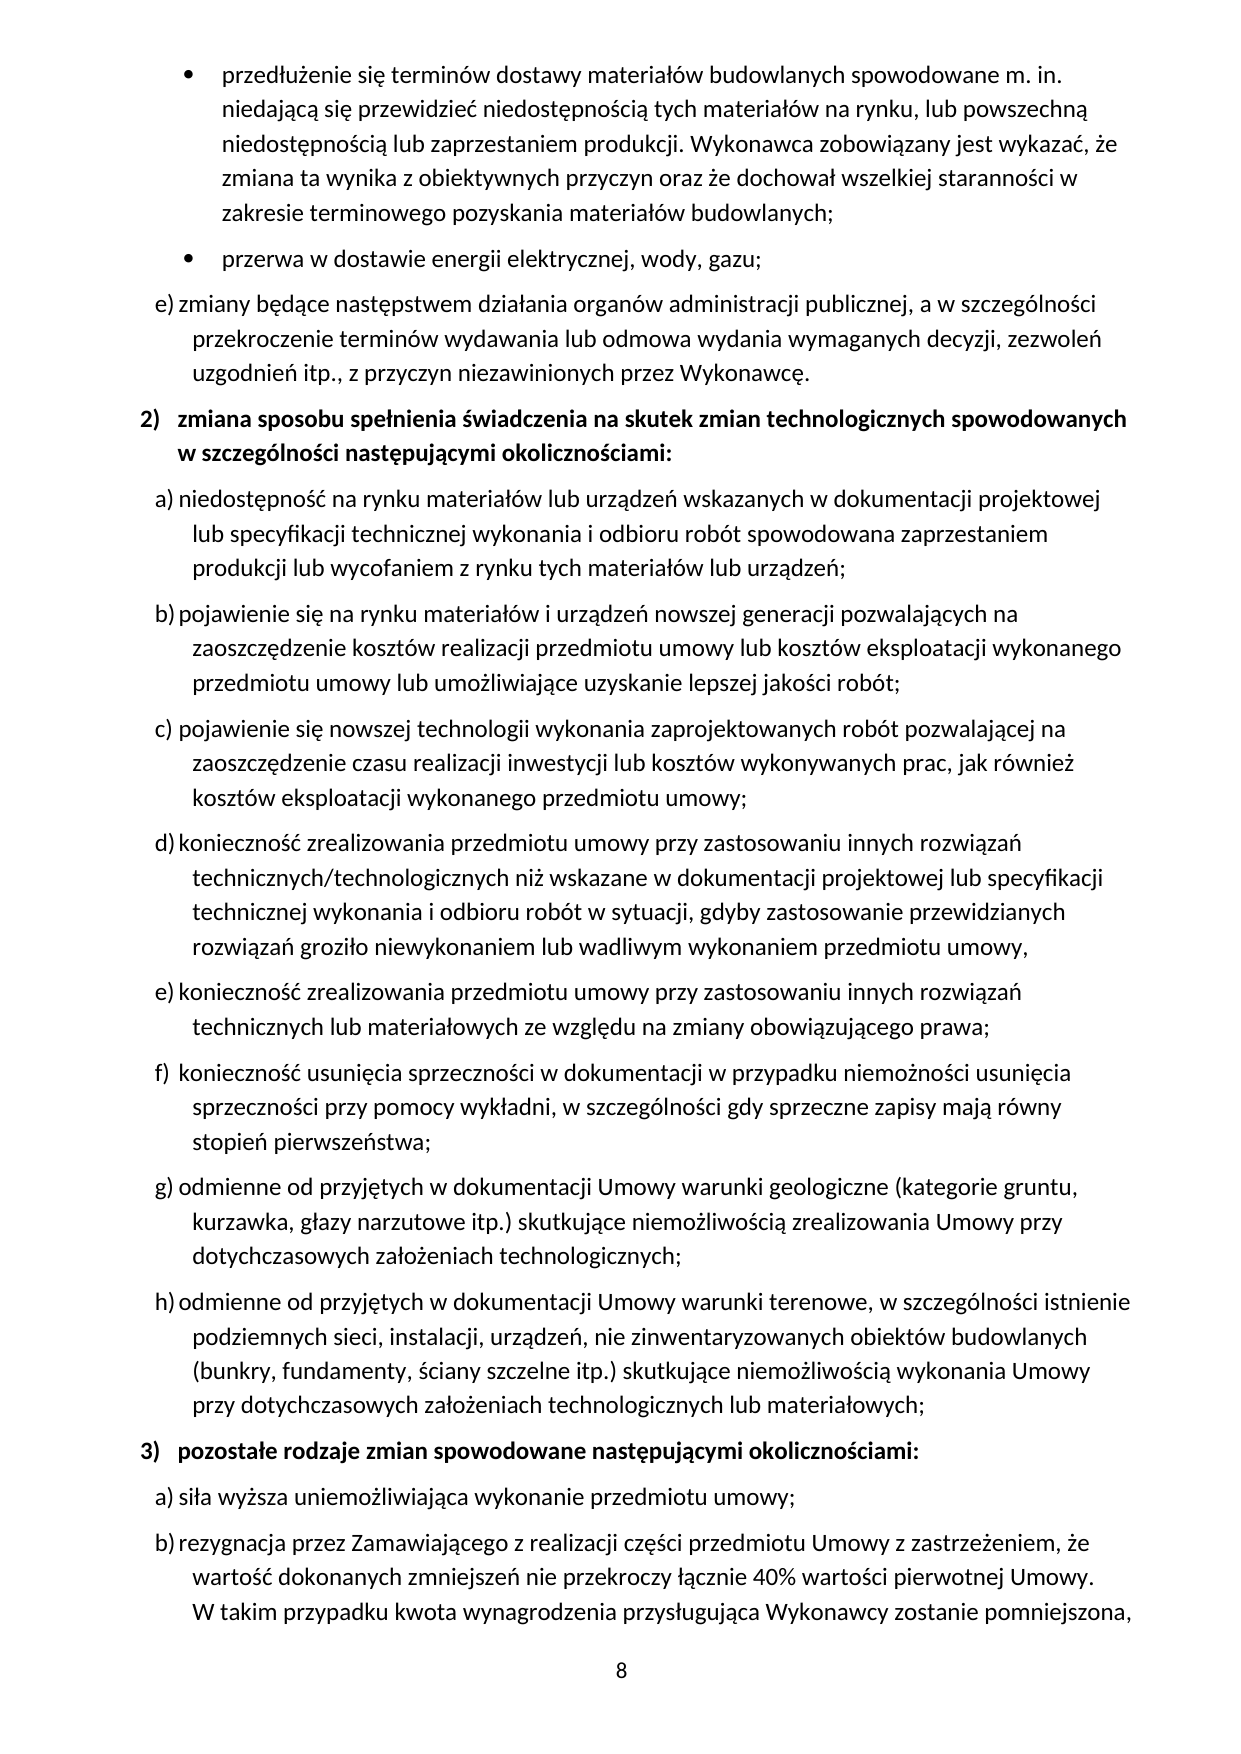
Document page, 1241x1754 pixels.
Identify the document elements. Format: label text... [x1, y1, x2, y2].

list odmienne od przyjętych w dokumentacji Umowy warunki terenowe, w szczególności istnienie podziemnych sieci, instalacji, urządzeń, nie zinwentaryzowanych obiektów budowlanych (bunkry, fundamenty, ściany szczelne itp.) skutkujące niemożliwością wykonania Umowy przy dotychczasowych założeniach technologicznych lub materiałowych; [154, 1286, 1134, 1420]
list konieczność zrealizowania przedmiotu umowy przy zastosowaniu innych rozwiązań technicznych/technologicznych niż wskazane w dokumentacji projektowej lub specyfikacji technicznej wykonania i odbioru robót w sytuacji, gdyby zastosowanie przewidzianych rozwiązań groziło niewykonaniem lub wadliwym wykonaniem przedmiotu umowy, [154, 827, 1134, 961]
list siła wyższa uniemożliwiająca wykonanie przedmiotu umowy; [154, 1481, 1134, 1512]
list zmiany będące następstwem działania organów administracji publicznej, a w szczególności przekroczenie terminów wydawania lub odmowa wydania wymaganych decyzji, zezwoleń uzgodnień itp., z przyczyn niezawinionych przez Wykonawcę. [154, 288, 1134, 388]
list odmienne od przyjętych w dokumentacji Umowy warunki geologiczne (kategorie gruntu, kurzawka, głazy narzutowe itp.) skutkujące niemożliwością zrealizowania Umowy przy dotychczasowych założeniach technologicznych; [154, 1171, 1134, 1271]
list pojawienie się nowszej technologii wykonania zaprojektowanych robót pozwalającej na zaoszczędzenie czasu realizacji inwestycji lub kosztów wykonywanych prac, jak również kosztów eksploatacji wykonanego przedmiotu umowy; [154, 713, 1134, 812]
list niedostępność na rynku materiałów lub urządzeń wskazanych w dokumentacji projektowej lub specyfikacji technicznej wykonania i odbioru robót spowodowana zaprzestaniem produkcji lub wycofaniem z rynku tych materiałów lub urządzeń; [154, 483, 1134, 583]
list konieczność zrealizowania przedmiotu umowy przy zastosowaniu innych rozwiązań technicznych lub materiałowych ze względu na zmiany obowiązującego prawa; [154, 977, 1134, 1042]
list przedłużenie się terminów dostawy materiałów budowlanych spowodowane m. in. niedającą się przewidzieć niedostępnością tych materiałów na rynku, lub powszechną niedostępnością lub zaprzestaniem produkcji. Wykonawca zobowiązany jest wykazać, że zmiana ta wynika z obiektywnych przyczyn oraz że dochował wszelkiej staranności w zakresie terminowego pozyskania materiałów budowlanych; [184, 59, 1134, 227]
list pojawienie się na rynku materiałów i urządzeń nowszej generacji pozwalających na zaoszczędzenie kosztów realizacji przedmiotu umowy lub kosztów eksploatacji wykonanego przedmiotu umowy lub umożliwiające uzyskanie lepszej jakości robót; [154, 598, 1134, 697]
list przerwa w dostawie energii elektrycznej, wody, gazu; [184, 243, 1134, 273]
list pozostałe rodzaje zmian spowodowane następującymi okolicznościami: [140, 1435, 1134, 1466]
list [154, 1527, 1134, 1626]
list zmiana sposobu spełnienia świadczenia na skutek zmian technologicznych spowodowanych w szczególności następującymi okolicznościami: [140, 403, 1134, 468]
list konieczność usunięcia sprzeczności w dokumentacji w przypadku niemożności usunięcia sprzeczności przy pomocy wykładni, w szczególności gdy sprzeczne zapisy mają równy stopień pierwszeństwa; [154, 1057, 1134, 1156]
